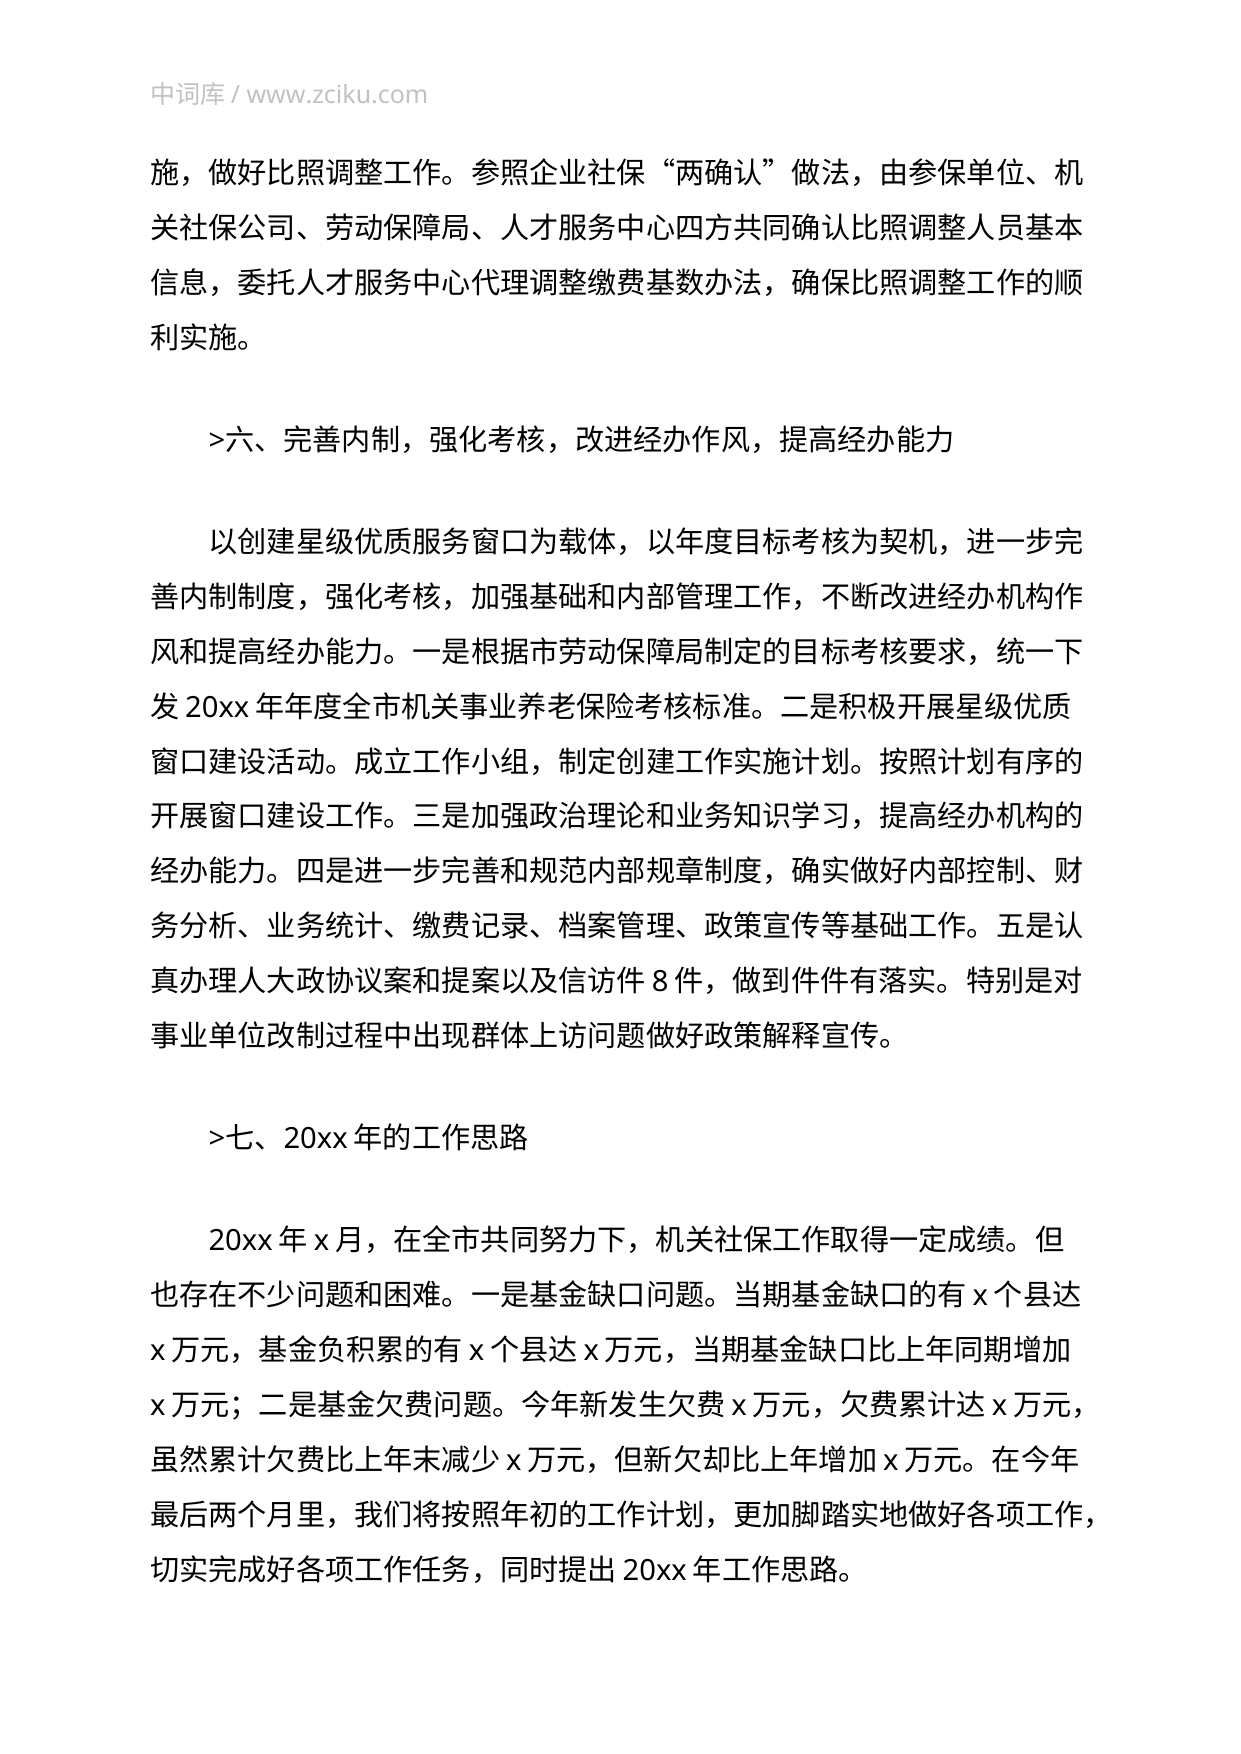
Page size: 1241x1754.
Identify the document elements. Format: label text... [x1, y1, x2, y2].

text >七、20xx年的工作思路 [150, 1114, 1090, 1157]
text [150, 150, 1090, 357]
text 20xx年x月，在全市共同努力下，机关社保工作取得一定成绩。但也存在不少问题和困难。一是基金缺口问题。当期基金缺口的有x个县达x万元，基金负积累的有x个县达x万元，当期基金缺口比上年同期增加x万元；二是基金欠费问题。今年新发生欠费x万元，欠费累计达x万元，虽然累计欠费比上年末减少x万元，但新欠却比上年增加x万元。在今年最后两个月里，我们将按照年初的工作计划，更加脚踏实地做好各项工作，切实完成好各项工作任务，同时提出20xx年工作思路。 [150, 1216, 1090, 1589]
text 以创建星级优质服务窗口为载体，以年度目标考核为契机，进一步完善内制制度，强化考核，加强基础和内部管理工作，不断改进经办机构作风和提高经办能力。一是根据市劳动保障局制定的目标考核要求，统一下发20xx年年度全市机关事业养老保险考核标准。二是积极开展星级优质窗口建设活动。成立工作小组，制定创建工作实施计划。按照计划有序的开展窗口建设工作。三是加强政治理论和业务知识学习，提高经办机构的经办能力。四是进一步完善和规范内部规章制度，确实做好内部控制、财务分析、业务统计、缴费记录、档案管理、政策宣传等基础工作。五是认真办理人大政协议案和提案以及信访件8件，做到件件有落实。特别是对事业单位改制过程中出现群体上访问题做好政策解释宣传。 [150, 518, 1090, 1055]
text >六、完善内制，强化考核，改进经办作风，提高经办能力 [150, 416, 1090, 459]
